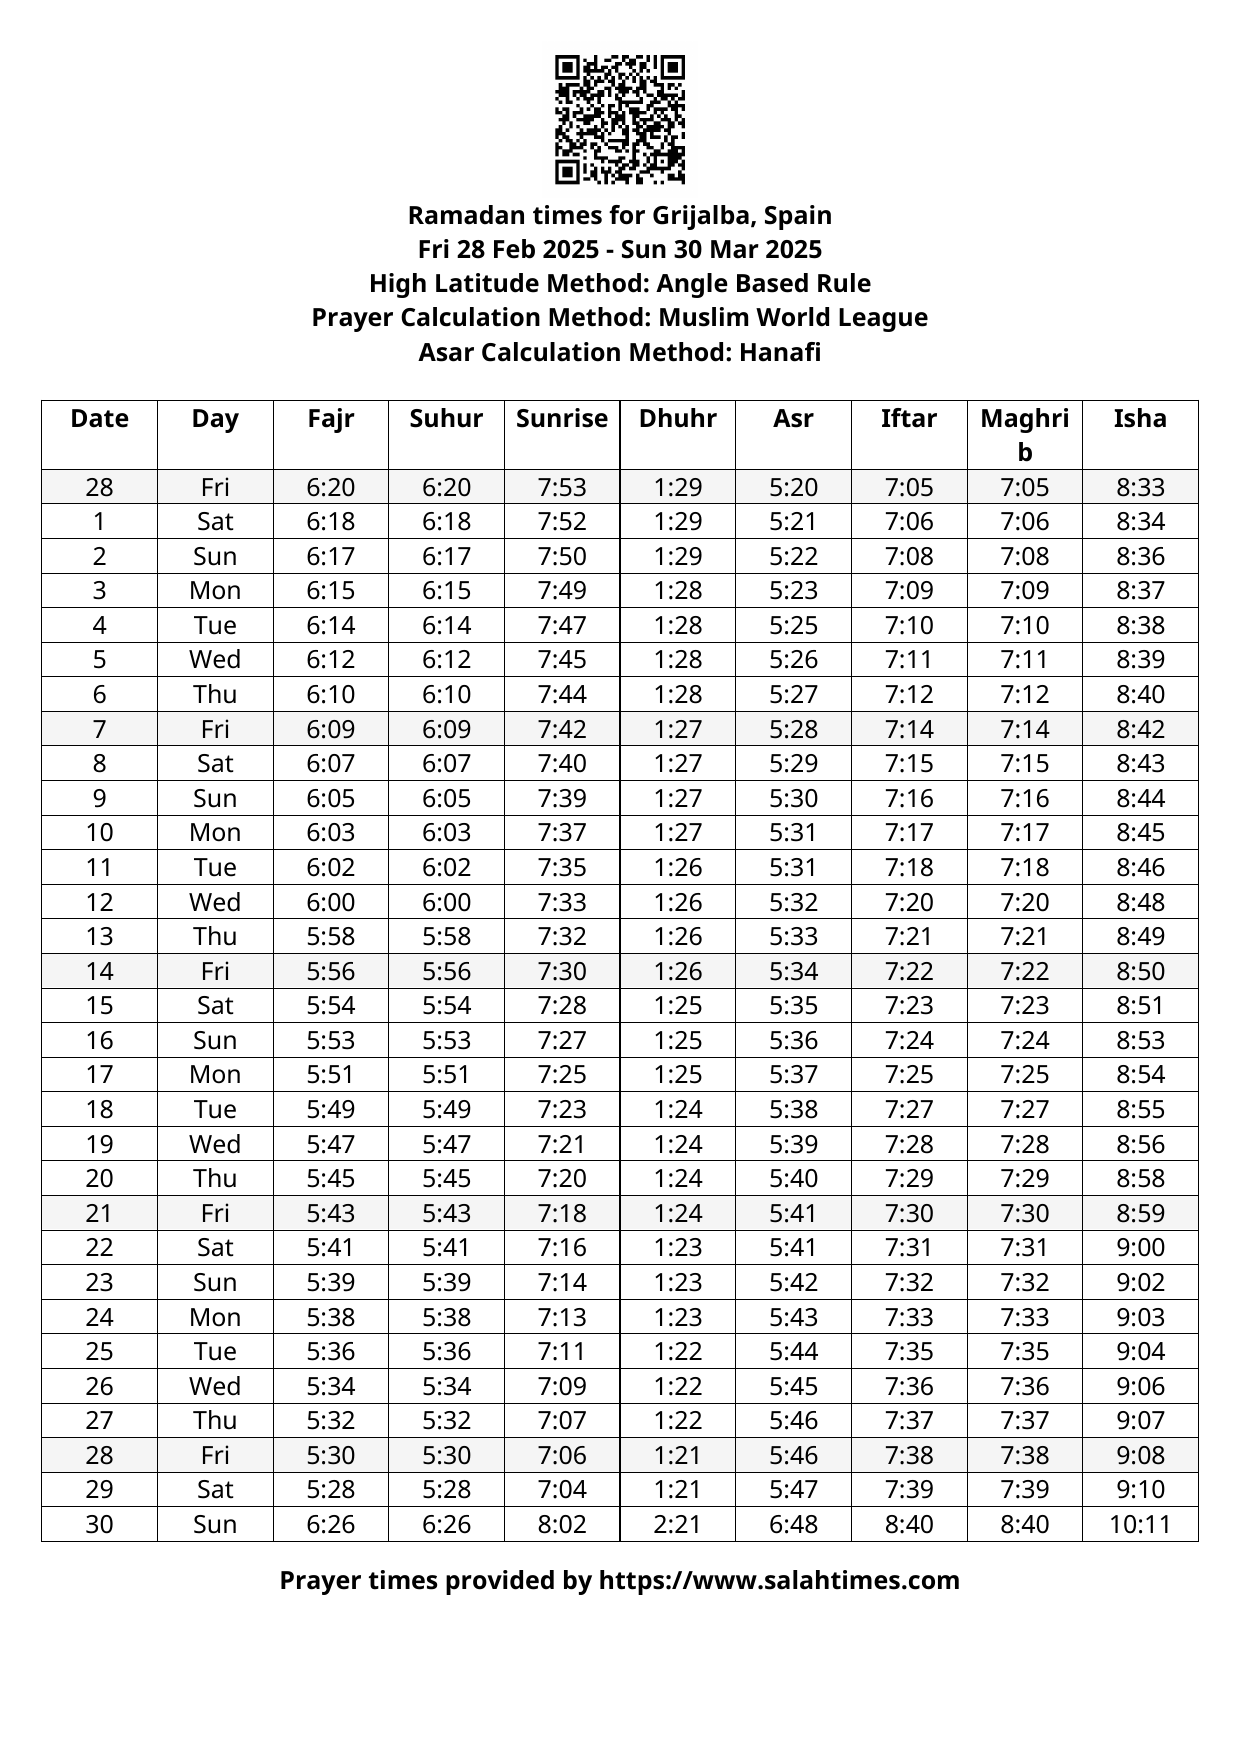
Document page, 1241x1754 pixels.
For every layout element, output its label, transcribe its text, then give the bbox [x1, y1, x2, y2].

table_cell 7:36 [852, 1369, 967, 1402]
table_cell 14 [42, 954, 157, 987]
table_cell 6:17 [274, 539, 388, 572]
table_cell 7:05 [852, 470, 967, 503]
table_cell 1:29 [621, 504, 735, 538]
table_cell 1:28 [621, 677, 735, 711]
table_cell 7:20 [852, 885, 967, 918]
table_cell 5:40 [736, 1161, 851, 1195]
table_cell 9:00 [1083, 1231, 1198, 1264]
table_cell 1:22 [621, 1369, 735, 1402]
table_cell 7:39 [968, 1473, 1082, 1506]
table_cell 8:43 [1083, 746, 1198, 780]
table_cell 21 [42, 1196, 157, 1229]
table_cell 8:37 [1083, 574, 1198, 607]
table_cell 7:17 [968, 816, 1082, 849]
table_cell 5:38 [274, 1300, 388, 1333]
table_cell 5:26 [736, 643, 851, 676]
table_cell 8:38 [1083, 608, 1198, 642]
table_cell 1:26 [621, 885, 735, 918]
table_header Date [42, 401, 157, 469]
table_cell Sat [158, 989, 273, 1022]
table_cell Mon [158, 816, 273, 849]
table_cell Sun [158, 539, 273, 572]
table_cell 8:40 [968, 1507, 1082, 1541]
table_cell 5:54 [389, 989, 504, 1022]
table_cell 7:28 [505, 989, 619, 1022]
table_cell 7:15 [968, 746, 1082, 780]
table_cell 6:10 [389, 677, 504, 711]
table_cell 5:47 [736, 1473, 851, 1506]
table_cell 6:12 [274, 643, 388, 676]
table_cell 8:33 [1083, 470, 1198, 503]
table_cell 6:14 [389, 608, 504, 642]
table_cell 5:56 [389, 954, 504, 987]
table_cell 7:09 [852, 574, 967, 607]
table_cell 6:26 [274, 1507, 388, 1541]
table_cell 1:25 [621, 1058, 735, 1091]
table_cell 8:40 [852, 1507, 967, 1541]
table_cell 1:21 [621, 1473, 735, 1506]
table_cell 7:37 [852, 1404, 967, 1437]
table_cell 7:40 [505, 746, 619, 780]
table_cell 7:18 [852, 850, 967, 884]
table_cell 1:24 [621, 1161, 735, 1195]
table_cell Sat [158, 504, 273, 538]
table_cell 5:35 [736, 989, 851, 1022]
table_cell 7:32 [852, 1265, 967, 1299]
table_header Suhur [389, 401, 504, 469]
table_cell 5:31 [736, 850, 851, 884]
table_cell 7:49 [505, 574, 619, 607]
table_cell 6:10 [274, 677, 388, 711]
table_cell 6:20 [389, 470, 504, 503]
table_cell 7:10 [968, 608, 1082, 642]
table_cell 1:28 [621, 643, 735, 676]
table_cell 5:56 [274, 954, 388, 987]
table_cell 7:24 [852, 1023, 967, 1057]
table_cell 1:24 [621, 1092, 735, 1126]
table_cell Wed [158, 885, 273, 918]
table_cell 8:39 [1083, 643, 1198, 676]
table_cell 6:05 [389, 781, 504, 814]
table_cell 7:23 [968, 989, 1082, 1022]
table_cell 5:45 [389, 1161, 504, 1195]
table_cell 20 [42, 1161, 157, 1195]
table_cell 5:30 [274, 1438, 388, 1472]
table_cell Sat [158, 746, 273, 780]
table_cell 7:20 [968, 885, 1082, 918]
table_cell 7:38 [852, 1438, 967, 1472]
table_cell 6:14 [274, 608, 388, 642]
table_cell 5:41 [736, 1231, 851, 1264]
table_cell 9:06 [1083, 1369, 1198, 1402]
table_cell 5:39 [736, 1127, 851, 1160]
table_cell 9 [42, 781, 157, 814]
table_cell 5:32 [274, 1404, 388, 1437]
table_cell Thu [158, 1161, 273, 1195]
table_cell 5:30 [389, 1438, 504, 1472]
table_header Maghrib [968, 401, 1082, 469]
table_cell 15 [42, 989, 157, 1022]
table_cell 7:06 [505, 1438, 619, 1472]
table_cell 7:42 [505, 712, 619, 745]
table_cell 1:23 [621, 1265, 735, 1299]
table_cell Wed [158, 1127, 273, 1160]
table_cell 6:26 [389, 1507, 504, 1541]
table_cell 6:15 [389, 574, 504, 607]
table_cell 7:22 [968, 954, 1082, 987]
table_cell 8:42 [1083, 712, 1198, 745]
table_cell 7:30 [968, 1196, 1082, 1229]
table_cell 2:21 [621, 1507, 735, 1541]
table_cell 5:54 [274, 989, 388, 1022]
table_cell 8:53 [1083, 1023, 1198, 1057]
table_cell 1:28 [621, 574, 735, 607]
table_cell 8:46 [1083, 850, 1198, 884]
table_cell 8:40 [1083, 677, 1198, 711]
table_cell 7:16 [505, 1231, 619, 1264]
table_cell 1:26 [621, 954, 735, 987]
table_cell 1:24 [621, 1127, 735, 1160]
table_cell 1:27 [621, 781, 735, 814]
table_cell 7:09 [968, 574, 1082, 607]
table_cell Sat [158, 1473, 273, 1506]
table_cell 7:16 [968, 781, 1082, 814]
table_cell 7:13 [505, 1300, 619, 1333]
table_cell 6 [42, 677, 157, 711]
table_cell 5:44 [736, 1334, 851, 1368]
table_cell Tue [158, 1334, 273, 1368]
table_cell 7:39 [505, 781, 619, 814]
table_cell 6:12 [389, 643, 504, 676]
table_cell 1:23 [621, 1300, 735, 1333]
table_cell 5:28 [389, 1473, 504, 1506]
table_cell 5:34 [389, 1369, 504, 1402]
table_cell 8:58 [1083, 1161, 1198, 1195]
table_cell 9:03 [1083, 1300, 1198, 1333]
table_header Dhuhr [621, 401, 735, 469]
table_cell 13 [42, 919, 157, 953]
table_cell 7:25 [505, 1058, 619, 1091]
table_cell 7:50 [505, 539, 619, 572]
table_cell 5:22 [736, 539, 851, 572]
table_cell 17 [42, 1058, 157, 1091]
table_cell 7:27 [505, 1023, 619, 1057]
table_cell 6:03 [274, 816, 388, 849]
table_cell 7:36 [968, 1369, 1082, 1402]
table_cell 5:39 [274, 1265, 388, 1299]
table_cell 5:41 [389, 1231, 504, 1264]
table_cell 7:33 [968, 1300, 1082, 1333]
table_cell 29 [42, 1473, 157, 1506]
table_cell 5:38 [736, 1092, 851, 1126]
table_cell 11 [42, 850, 157, 884]
table_cell Thu [158, 919, 273, 953]
table_cell 7:30 [852, 1196, 967, 1229]
table_cell 9:10 [1083, 1473, 1198, 1506]
table_cell 7:05 [968, 470, 1082, 503]
table_cell 8:36 [1083, 539, 1198, 572]
table_cell 6:00 [274, 885, 388, 918]
table_cell 5:38 [389, 1300, 504, 1333]
table_cell 7:33 [505, 885, 619, 918]
table_cell 5:45 [736, 1369, 851, 1402]
table_cell 7:25 [852, 1058, 967, 1091]
table_cell 6:17 [389, 539, 504, 572]
table_cell 28 [42, 470, 157, 503]
table_cell 7:35 [852, 1334, 967, 1368]
table_cell 5:34 [274, 1369, 388, 1402]
table_cell 5:45 [274, 1161, 388, 1195]
table_cell 7 [42, 712, 157, 745]
table_cell 7:23 [852, 989, 967, 1022]
table_cell 5:37 [736, 1058, 851, 1091]
table_cell 5:23 [736, 574, 851, 607]
table_cell 5:31 [736, 816, 851, 849]
table_cell 5:47 [389, 1127, 504, 1160]
table_cell 5:28 [736, 712, 851, 745]
table_cell 5:29 [736, 746, 851, 780]
table_cell 7:09 [505, 1369, 619, 1402]
table_cell 8:56 [1083, 1127, 1198, 1160]
table_cell 5:34 [736, 954, 851, 987]
table_cell 1:26 [621, 919, 735, 953]
table_cell 5:36 [389, 1334, 504, 1368]
table_cell 9:04 [1083, 1334, 1198, 1368]
table_cell 5:51 [274, 1058, 388, 1091]
table_cell 10:11 [1083, 1507, 1198, 1541]
text High Latitude Method: Angle Based Rule [42, 266, 1198, 300]
table_cell 23 [42, 1265, 157, 1299]
table_cell 7:53 [505, 470, 619, 503]
table_cell 1:21 [621, 1438, 735, 1472]
table_cell 8:51 [1083, 989, 1198, 1022]
text Ramadan times for Grijalba, Spain [42, 198, 1198, 232]
table_cell Thu [158, 677, 273, 711]
text Prayer times provided by https://www.salahtimes.com [42, 1563, 1198, 1597]
table_cell 7:12 [852, 677, 967, 711]
table_cell 7:12 [968, 677, 1082, 711]
table_cell Thu [158, 1404, 273, 1437]
table_cell 8 [42, 746, 157, 780]
table_cell Sun [158, 1507, 273, 1541]
table_cell 7:24 [968, 1023, 1082, 1057]
table_cell 7:32 [968, 1265, 1082, 1299]
table_cell 5:41 [274, 1231, 388, 1264]
table_cell 30 [42, 1507, 157, 1541]
table_cell 7:20 [505, 1161, 619, 1195]
table_cell Tue [158, 850, 273, 884]
table_cell Fri [158, 470, 273, 503]
table_cell 7:31 [968, 1231, 1082, 1264]
table_cell 1 [42, 504, 157, 538]
table_cell 8:54 [1083, 1058, 1198, 1091]
table_cell 18 [42, 1092, 157, 1126]
table_cell 5:42 [736, 1265, 851, 1299]
table_cell 9:08 [1083, 1438, 1198, 1472]
table_cell 7:11 [852, 643, 967, 676]
table_cell Sat [158, 1231, 273, 1264]
table_cell Fri [158, 954, 273, 987]
table_cell 1:27 [621, 712, 735, 745]
table_cell 7:45 [505, 643, 619, 676]
table_cell 5:30 [736, 781, 851, 814]
table_cell 1:22 [621, 1404, 735, 1437]
table_cell 10 [42, 816, 157, 849]
table_cell 2 [42, 539, 157, 572]
table_cell 7:30 [505, 954, 619, 987]
table_cell 7:35 [505, 850, 619, 884]
table_cell 8:44 [1083, 781, 1198, 814]
table_header Iftar [852, 401, 967, 469]
table_cell 5:20 [736, 470, 851, 503]
table_cell Fri [158, 712, 273, 745]
table_cell 5 [42, 643, 157, 676]
table_cell 12 [42, 885, 157, 918]
table_cell 7:21 [968, 919, 1082, 953]
table_cell 6:03 [389, 816, 504, 849]
table_header Isha [1083, 401, 1198, 469]
table_cell Sun [158, 1023, 273, 1057]
table_cell 8:45 [1083, 816, 1198, 849]
table_cell 7:08 [852, 539, 967, 572]
table_cell 1:27 [621, 816, 735, 849]
table_header Fajr [274, 401, 388, 469]
table_cell Wed [158, 1369, 273, 1402]
table_cell 7:06 [968, 504, 1082, 538]
table_cell 7:29 [968, 1161, 1082, 1195]
table_cell 1:24 [621, 1196, 735, 1229]
table_cell 7:07 [505, 1404, 619, 1437]
table_cell 5:36 [736, 1023, 851, 1057]
table_cell 6:00 [389, 885, 504, 918]
table_cell 8:34 [1083, 504, 1198, 538]
table_cell 7:11 [505, 1334, 619, 1368]
table_cell 7:14 [505, 1265, 619, 1299]
table_cell 22 [42, 1231, 157, 1264]
table_cell 5:58 [389, 919, 504, 953]
table_cell 5:49 [274, 1092, 388, 1126]
table_cell 5:43 [274, 1196, 388, 1229]
table_cell 7:47 [505, 608, 619, 642]
table_cell 1:29 [621, 539, 735, 572]
table_cell 6:18 [274, 504, 388, 538]
table_cell 7:38 [968, 1438, 1082, 1472]
table_cell 7:52 [505, 504, 619, 538]
table_cell 24 [42, 1300, 157, 1333]
table_cell Sun [158, 781, 273, 814]
table_cell 8:02 [505, 1507, 619, 1541]
table_cell 1:22 [621, 1334, 735, 1368]
table_cell 1:27 [621, 746, 735, 780]
table_cell 7:18 [505, 1196, 619, 1229]
table_cell 5:47 [274, 1127, 388, 1160]
table_cell 7:31 [852, 1231, 967, 1264]
table_cell 1:23 [621, 1231, 735, 1264]
table_cell 7:10 [852, 608, 967, 642]
table_cell 7:28 [852, 1127, 967, 1160]
text Fri 28 Feb 2025 - Sun 30 Mar 2025 [42, 232, 1198, 266]
table_cell 6:48 [736, 1507, 851, 1541]
table_cell 7:17 [852, 816, 967, 849]
table_cell 7:18 [968, 850, 1082, 884]
table_cell 5:46 [736, 1438, 851, 1472]
table_cell 5:21 [736, 504, 851, 538]
table_cell 6:15 [274, 574, 388, 607]
table_cell 5:58 [274, 919, 388, 953]
table_cell 25 [42, 1334, 157, 1368]
table_cell 5:53 [389, 1023, 504, 1057]
table_cell 8:59 [1083, 1196, 1198, 1229]
table_cell 6:02 [389, 850, 504, 884]
table_cell 7:08 [968, 539, 1082, 572]
table_cell 5:43 [736, 1300, 851, 1333]
table_cell 5:43 [389, 1196, 504, 1229]
table_cell 7:37 [968, 1404, 1082, 1437]
table_cell 7:29 [852, 1161, 967, 1195]
table_cell 7:27 [852, 1092, 967, 1126]
table_cell 7:14 [968, 712, 1082, 745]
table_header Sunrise [505, 401, 619, 469]
table_cell 5:28 [274, 1473, 388, 1506]
table_cell 5:32 [389, 1404, 504, 1437]
table_cell 7:33 [852, 1300, 967, 1333]
table_header Day [158, 401, 273, 469]
table_cell 16 [42, 1023, 157, 1057]
table_cell 1:28 [621, 608, 735, 642]
table_cell 4 [42, 608, 157, 642]
table_cell Sun [158, 1265, 273, 1299]
table_cell 7:28 [968, 1127, 1082, 1160]
table_cell 5:36 [274, 1334, 388, 1368]
table_cell 7:11 [968, 643, 1082, 676]
table_cell 7:22 [852, 954, 967, 987]
table_cell 28 [42, 1438, 157, 1472]
table_cell Tue [158, 1092, 273, 1126]
table_cell 7:37 [505, 816, 619, 849]
table_cell 9:07 [1083, 1404, 1198, 1437]
table_cell 6:02 [274, 850, 388, 884]
text Prayer Calculation Method: Muslim World League [42, 300, 1198, 334]
table_cell 6:09 [389, 712, 504, 745]
table_cell 7:44 [505, 677, 619, 711]
table_cell 19 [42, 1127, 157, 1160]
table_cell 27 [42, 1404, 157, 1437]
table_cell Mon [158, 1300, 273, 1333]
table_cell 5:33 [736, 919, 851, 953]
table_cell 1:25 [621, 989, 735, 1022]
table_cell 6:07 [274, 746, 388, 780]
table_cell 1:25 [621, 1023, 735, 1057]
text Asar Calculation Method: Hanafi [42, 334, 1198, 368]
table_cell 7:06 [852, 504, 967, 538]
table_cell 8:50 [1083, 954, 1198, 987]
table_cell 6:20 [274, 470, 388, 503]
table_cell Mon [158, 574, 273, 607]
table_cell 6:09 [274, 712, 388, 745]
table_cell 9:02 [1083, 1265, 1198, 1299]
table_cell 5:53 [274, 1023, 388, 1057]
table_cell 7:16 [852, 781, 967, 814]
table_cell 5:49 [389, 1092, 504, 1126]
table_cell 3 [42, 574, 157, 607]
table_cell 7:39 [852, 1473, 967, 1506]
table_cell 6:05 [274, 781, 388, 814]
table_cell 6:18 [389, 504, 504, 538]
table_cell 5:41 [736, 1196, 851, 1229]
table_cell 6:07 [389, 746, 504, 780]
table_cell Fri [158, 1196, 273, 1229]
picture [542, 41, 699, 198]
table_cell 7:27 [968, 1092, 1082, 1126]
table_cell 7:14 [852, 712, 967, 745]
table_cell 7:15 [852, 746, 967, 780]
table_cell Mon [158, 1058, 273, 1091]
table_cell 7:32 [505, 919, 619, 953]
table_cell Fri [158, 1438, 273, 1472]
table_cell 5:46 [736, 1404, 851, 1437]
table_cell 8:49 [1083, 919, 1198, 953]
table_cell 7:23 [505, 1092, 619, 1126]
table_cell 1:26 [621, 850, 735, 884]
table_cell 8:48 [1083, 885, 1198, 918]
table_cell 5:25 [736, 608, 851, 642]
table_cell 7:21 [852, 919, 967, 953]
table_cell 7:04 [505, 1473, 619, 1506]
table_cell 26 [42, 1369, 157, 1402]
table_cell 7:35 [968, 1334, 1082, 1368]
table_cell 5:27 [736, 677, 851, 711]
table_cell 1:29 [621, 470, 735, 503]
table_cell 7:25 [968, 1058, 1082, 1091]
table_cell 5:32 [736, 885, 851, 918]
table_cell 5:51 [389, 1058, 504, 1091]
table_cell 5:39 [389, 1265, 504, 1299]
table_cell 8:55 [1083, 1092, 1198, 1126]
table_cell Tue [158, 608, 273, 642]
table_header Asr [736, 401, 851, 469]
table_cell Wed [158, 643, 273, 676]
table_cell 7:21 [505, 1127, 619, 1160]
